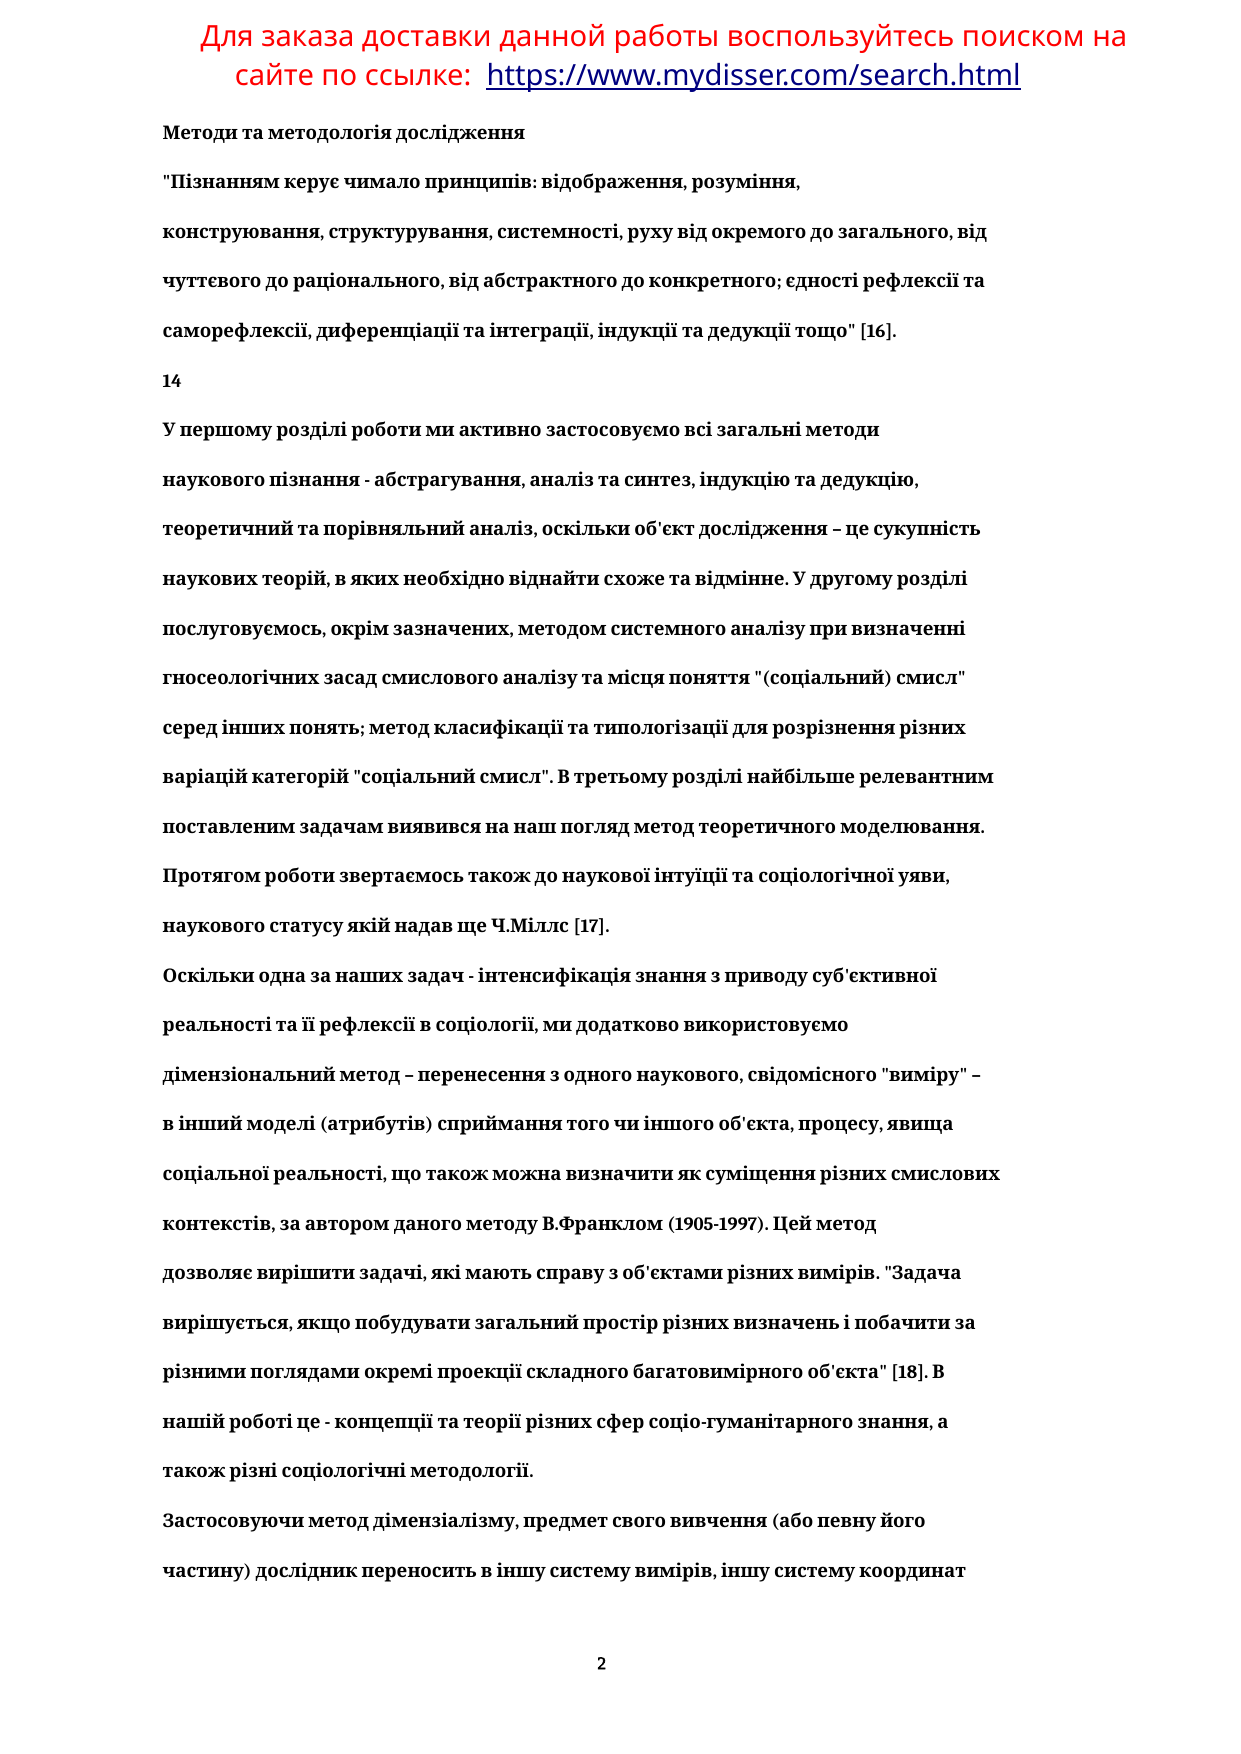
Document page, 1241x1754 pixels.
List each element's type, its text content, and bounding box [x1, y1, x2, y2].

text Оскільки одна за наших задач - інтенсифікація знання з приводу суб'єктивної [103, 958, 1152, 987]
text У першому розділі роботи ми активно застосовуємо всі загальні методи [103, 412, 1152, 441]
text Методи та методологія дослідження [103, 115, 1152, 144]
text чуттєвого до раціонального, від абстрактного до конкретного; єдності рефлексії та [103, 264, 1152, 292]
text наукового статусу якій надав ще Ч.Міллс [17]. [103, 908, 1152, 937]
text Протягом роботи звертаємось також до наукової інтуїції та соціологічної уяви, [103, 859, 1152, 887]
text дозволяє вирішити задачі, які мають справу з об'єктами різних вимірів. "Задача [103, 1255, 1152, 1284]
text частину) дослідник переносить в іншу систему вимірів, іншу систему координат [103, 1553, 1152, 1582]
text варіацій категорій "соціальний смисл". В третьому розділі найбільше релевантним [103, 759, 1152, 788]
text гносеологічних засад смислового аналізу та місця поняття "(соціальний) смисл" [103, 660, 1152, 689]
text наукового пізнання - абстрагування, аналіз та синтез, індукцію та дедукцію, [103, 462, 1152, 491]
text поставленим задачам виявився на наш погляд метод теоретичного моделювання. [103, 809, 1152, 838]
text саморефлексії, диференціації та інтеграції, індукції та дедукції тощо" [16]. [103, 313, 1152, 342]
text різними поглядами окремі проекції складного багатовимірного об'єкта" [18]. В [103, 1354, 1152, 1383]
text теоретичний та порівняльний аналіз, оскільки об'єкт дослідження – це сукупність [103, 512, 1152, 540]
text 14 [103, 363, 1152, 392]
text "Пізнанням керує чимало принципів: відображення, розуміння, [103, 164, 1152, 193]
text дімензіональний метод – перенесення з одного наукового, свідомісного "виміру" – [103, 1057, 1152, 1086]
text також різні соціологічні методології. [103, 1454, 1152, 1482]
text Застосовуючи метод дімензіалізму, предмет свого вивчення (або певну його [103, 1503, 1152, 1532]
text реальності та її рефлексії в соціології, ми додатково використовуємо [103, 1007, 1152, 1036]
text контекстів, за автором даного методу В.Франклом (1905-1997). Цей метод [103, 1206, 1152, 1234]
text в інший моделі (атрибутів) сприймання того чи іншого об'єкта, процесу, явища [103, 1107, 1152, 1135]
text наукових теорій, в яких необхідно віднайти схоже та відмінне. У другому розділі [103, 561, 1152, 590]
text серед інших понять; метод класифікації та типологізації для розрізнення різних [103, 710, 1152, 739]
text нашій роботі це - концепції та теорії різних сфер соціо-гуманітарного знання, а [103, 1404, 1152, 1433]
text вирішується, якщо побудувати загальний простір різних визначень і побачити за [103, 1305, 1152, 1334]
text соціальної реальності, що також можна визначити як суміщення різних смислових [103, 1156, 1152, 1185]
text послуговуємось, окрім зазначених, методом системного аналізу при визначенні [103, 611, 1152, 639]
text конструювання, структурування, системності, руху від окремого до загального, від [103, 214, 1152, 243]
